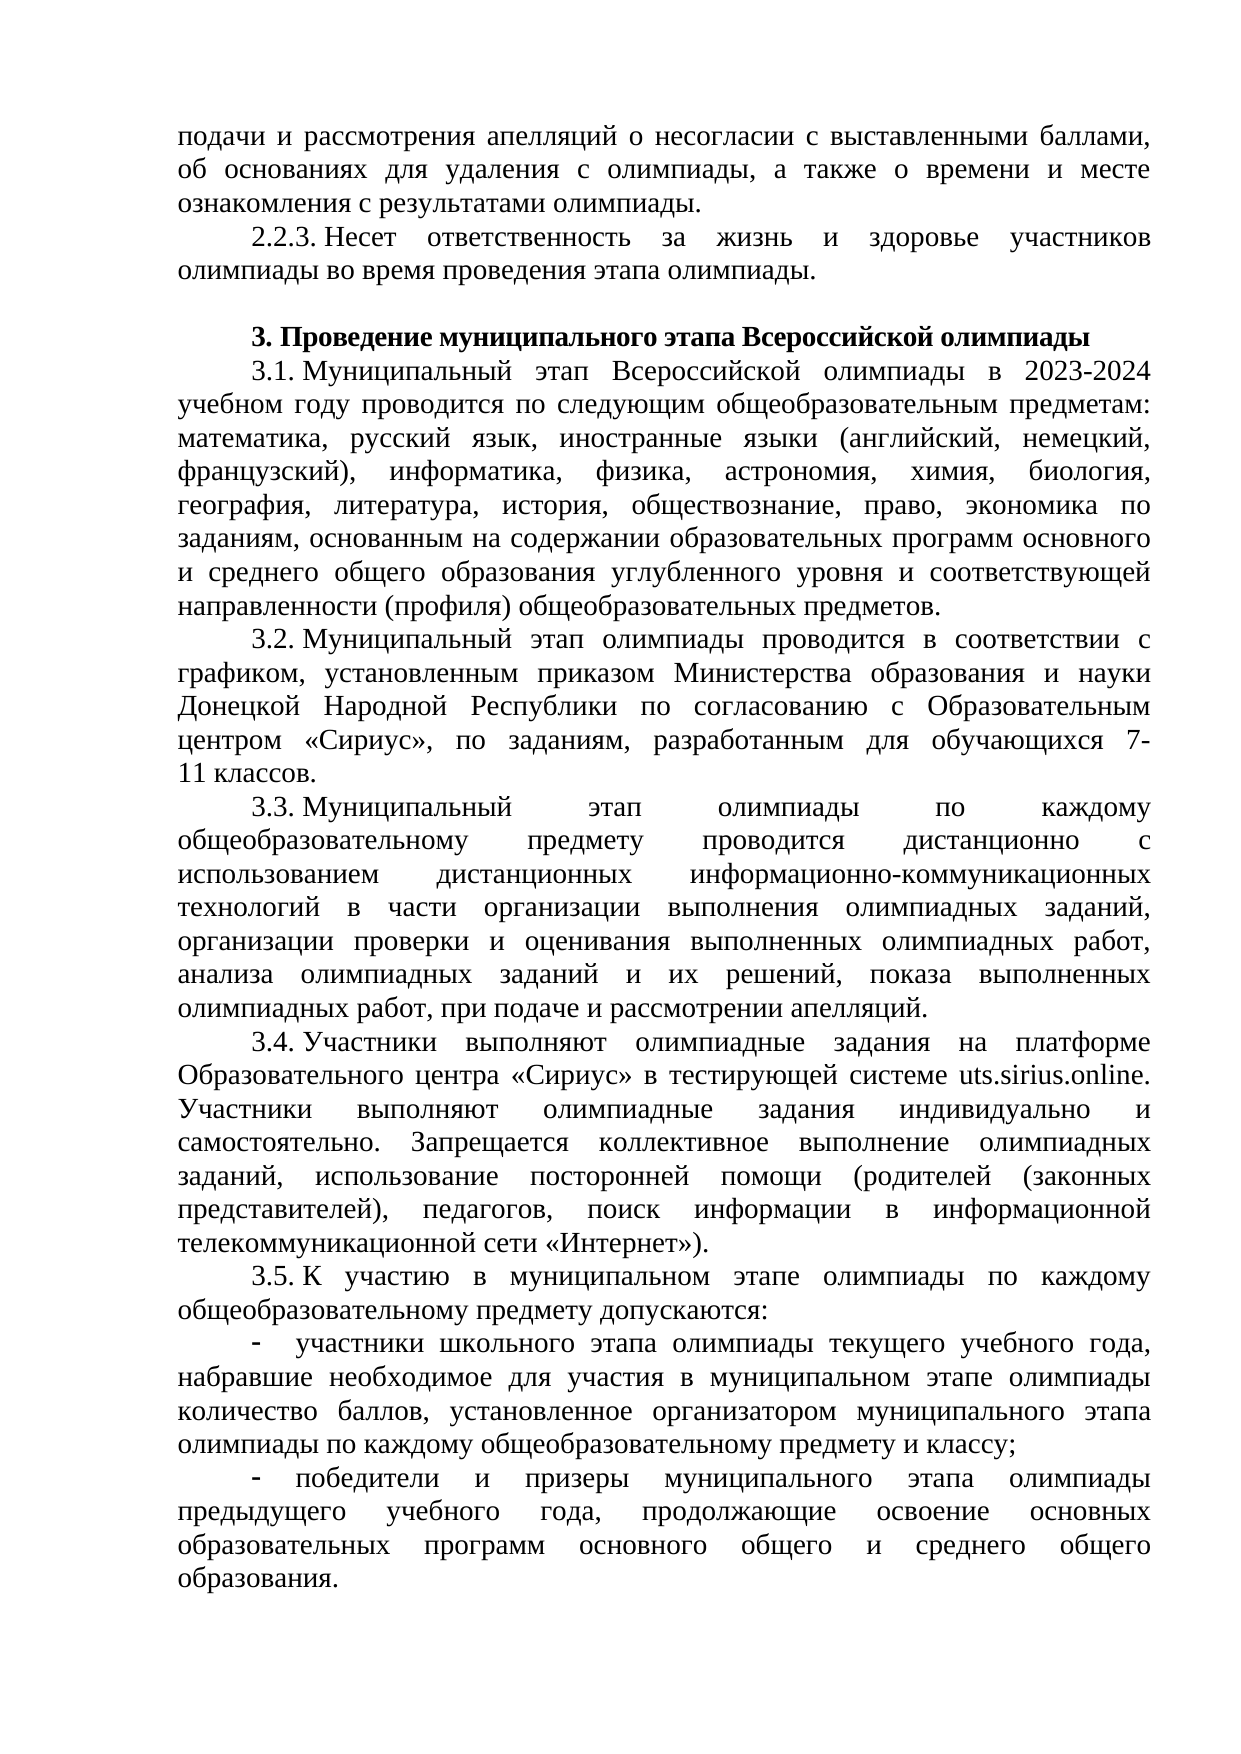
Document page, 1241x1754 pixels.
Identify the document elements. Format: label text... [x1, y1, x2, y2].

text 3. Проведение муниципального этапа Всероссийской олимпиады [177, 319, 1152, 353]
text 3.4. Участники выполняют олимпиадные задания на платформе Образовательного центра «Сириус» в тестирующей системе uts.sirius.online. Участники выполняют олимпиадные задания индивидуально и самостоятельно. Запрещается коллективное выполнение олимпиадных заданий, использование посторонней помощи (родителей (законных представителей), педагогов, поиск информации в информационной телекоммуникационной сети «Интернет»). [177, 1024, 1152, 1258]
text 3.5. К участию в муниципальном этапе олимпиады по каждому общеобразовательному предмету допускаются: [177, 1258, 1152, 1326]
text 3.2. Муниципальный этап олимпиады проводится в соответствии с графиком, установленным приказом Министерства образования и науки Донецкой Народной Республики по согласованию с Образовательным центром «Сириус», по заданиям, разработанным для обучающихся 7-11 классов. [177, 621, 1152, 789]
text 3.1. Муниципальный этап Всероссийской олимпиады в 2023-2024 учебном году проводится по следующим общеобразовательным предметам: математика, русский язык, иностранные языки (английский, немецкий, французский), информатика, физика, астрономия, химия, биология, география, литература, история, обществознание, право, экономика по заданиям, основанным на содержании образовательных программ основного и среднего общего образования углубленного уровня и соответствующей направленности (профиля) общеобразовательных предметов. [177, 353, 1152, 621]
list победители и призеры муниципального этапа олимпиады предыдущего учебного года, продолжающие освоение основных образовательных программ основного общего и среднего общего образования. [177, 1460, 1152, 1594]
text 2.2.3. Несет ответственность за жизнь и здоровье участников олимпиады во время проведения этапа олимпиады. [177, 219, 1152, 286]
text 3.3. Муниципальный этап олимпиады по каждому общеобразовательному предмету проводится дистанционно с использованием дистанционных информационно-коммуникационных технологий в части организации выполнения олимпиадных заданий, организации проверки и оценивания выполненных олимпиадных работ, анализа олимпиадных заданий и их решений, показа выполненных олимпиадных работ, при подаче и рассмотрении апелляций. [177, 789, 1152, 1024]
list участники школьного этапа олимпиады текущего учебного года, набравшие необходимое для участия в муниципальном этапе олимпиады количество баллов, установленное организатором муниципального этапа олимпиады по каждому общеобразовательному предмету и классу; [177, 1326, 1152, 1460]
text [177, 118, 1152, 219]
